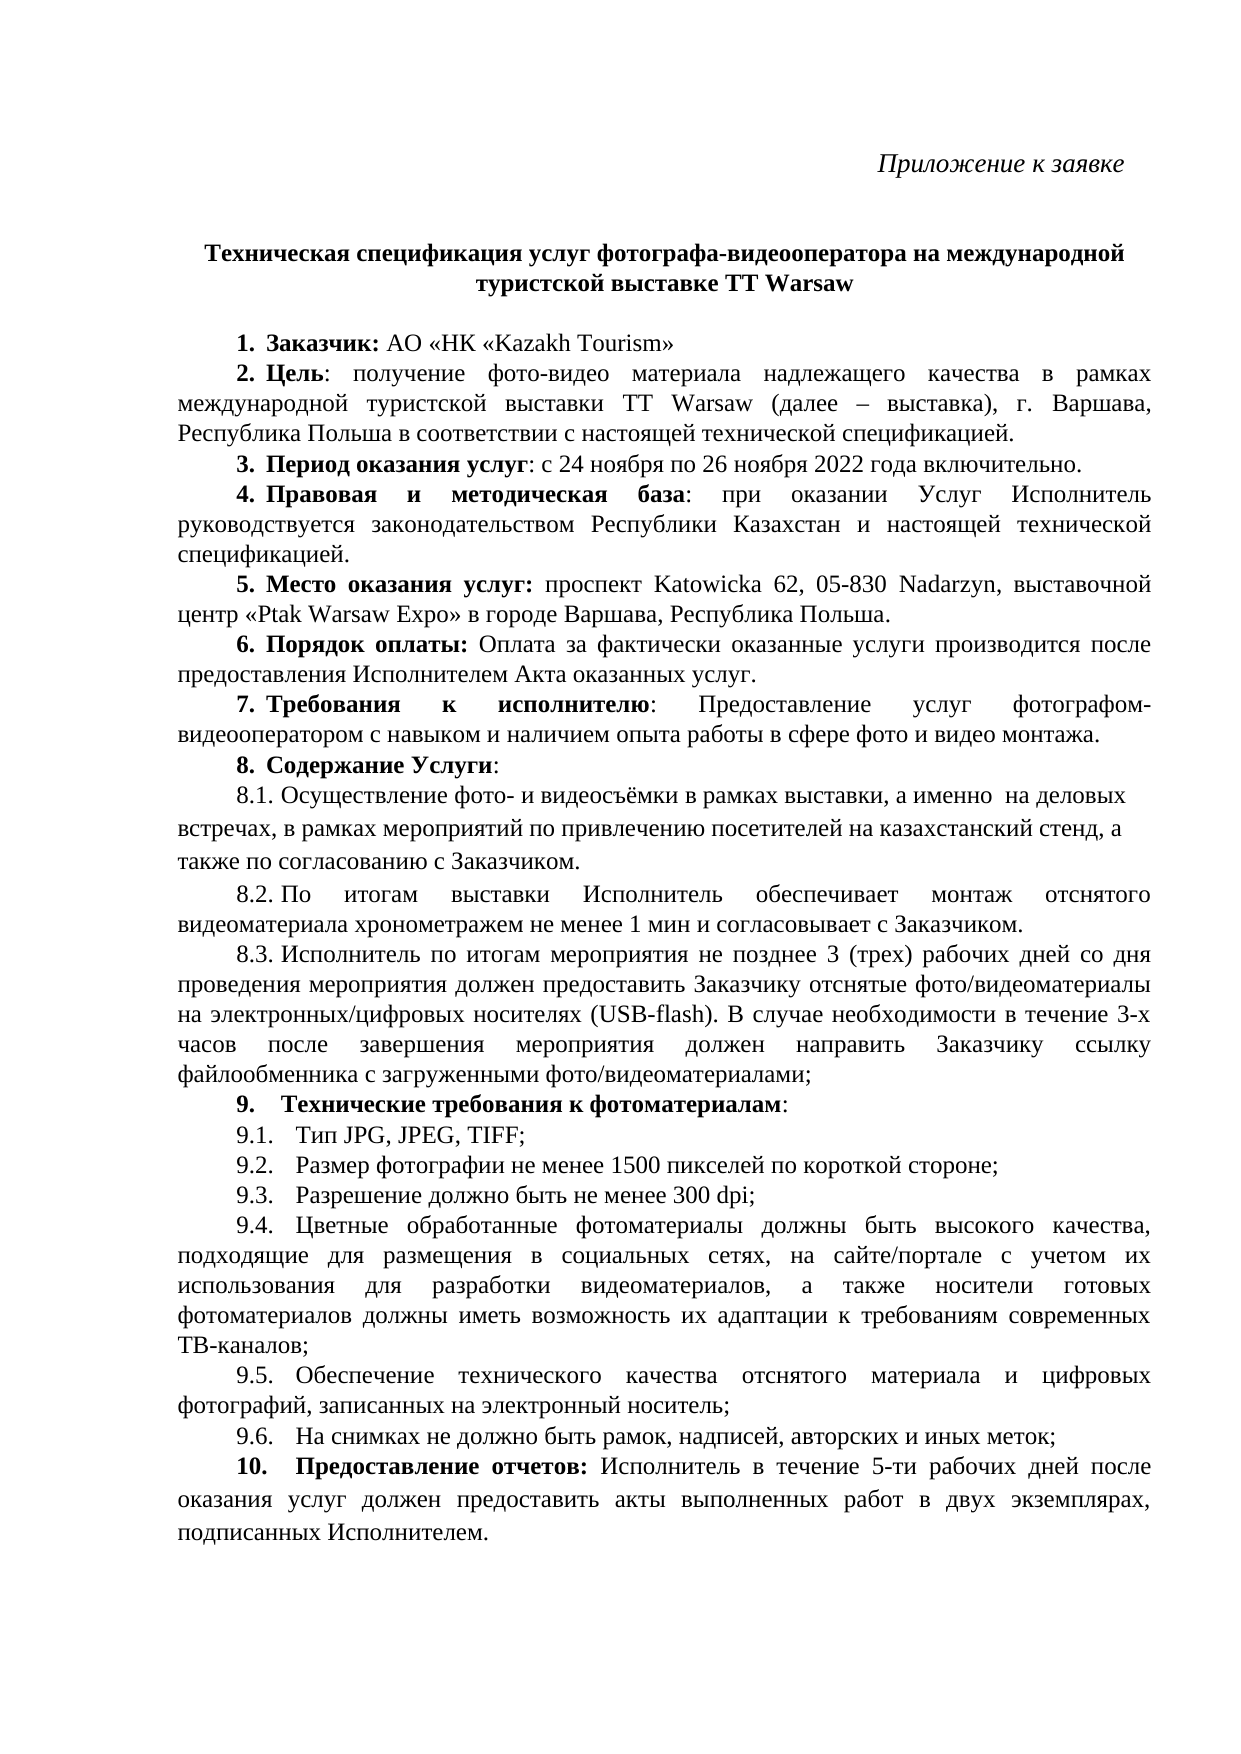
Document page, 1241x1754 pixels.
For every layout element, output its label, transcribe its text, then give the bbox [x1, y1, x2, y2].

list Правовая и методическая база: при оказании Услуг Исполнитель руководствуется законодательством Республики Казахстан и настоящей технической спецификацией. [177, 479, 1152, 568]
list Заказчик: АО «НК «Kazakh Tourism» [177, 328, 1152, 357]
list Предоставление отчетов: Исполнитель в течение 5-ти рабочих дней после оказания услуг должен предоставить акты выполненных работ в двух экземплярах, подписанных Исполнителем. [177, 1451, 1152, 1546]
text Приложение к заявке [177, 147, 1152, 178]
list Цель: получение фото-видео материала надлежащего качества в рамках международной туристской выставки TT Warsaw (далее – выставка), г. Варшава, Республика Польша в соответствии с настоящей технической спецификацией. [177, 358, 1152, 447]
list Осуществление фото- и видеосъёмки в рамках выставки, а именно на деловых встречах, в рамках мероприятий по привлечению посетителей на казахстанский стенд, а также по согласованию с Заказчиком. [177, 780, 1152, 874]
list Разрешение должно быть не менее 300 dpi; [177, 1180, 1152, 1209]
list Цветные обработанные фотоматериалы должны быть высокого качества, подходящие для размещения в социальных сетях, на сайте/портале с учетом их использования для разработки видеоматериалов, а также носители готовых фотоматериалов должны иметь возможность их адаптации к требованиям современных ТВ-каналов; [177, 1210, 1152, 1359]
list Исполнитель по итогам мероприятия не позднее 3 (трех) рабочих дней со дня проведения мероприятия должен предоставить Заказчику отснятые фото/видеоматериалы на электронных/цифровых носителях (USB-flash). В случае необходимости в течение 3-х часов после завершения мероприятия должен направить Заказчику ссылку файлообменника с загруженными фото/видеоматериалами; [177, 939, 1152, 1088]
list Содержание Услуги: [177, 750, 1152, 778]
list Период оказания услуг: с 24 ноября по 26 ноября 2022 года включительно. [177, 449, 1152, 477]
list Обеспечение технического качества отснятого материала и цифровых фотографий, записанных на электронный носитель; [177, 1361, 1152, 1419]
list Требования к исполнителю: Предоставление услуг фотографом-видеооператором с навыком и наличием опыта работы в сфере фото и видео монтажа. [177, 689, 1152, 748]
list Место оказания услуг: проспект Katowicka 62, 05-830 Nadarzyn, выставочной центр «Ptak Warsaw Expo» в городе Варшава, Республика Польша. [177, 569, 1152, 628]
list Размер фотографии не менее 1500 пикселей по короткой стороне; [177, 1150, 1152, 1178]
text Техническая спецификация услуг фотографа-видеооператора на международной туристской выставке TT Warsaw [177, 238, 1152, 297]
list На снимках не должно быть рамок, надписей, авторских и иных меток; [177, 1421, 1152, 1449]
list Технические требования к фотоматериалам: [177, 1089, 1152, 1118]
list По итогам выставки Исполнитель обеспечивает монтаж отснятого видеоматериала хронометражем не менее 1 мин и согласовывает с Заказчиком. [177, 879, 1152, 938]
list Порядок оплаты: Оплата за фактически оказанные услуги производится после предоставления Исполнителем Акта оказанных услуг. [177, 629, 1152, 688]
list Тип JPG, JPEG, TIFF; [177, 1120, 1152, 1148]
